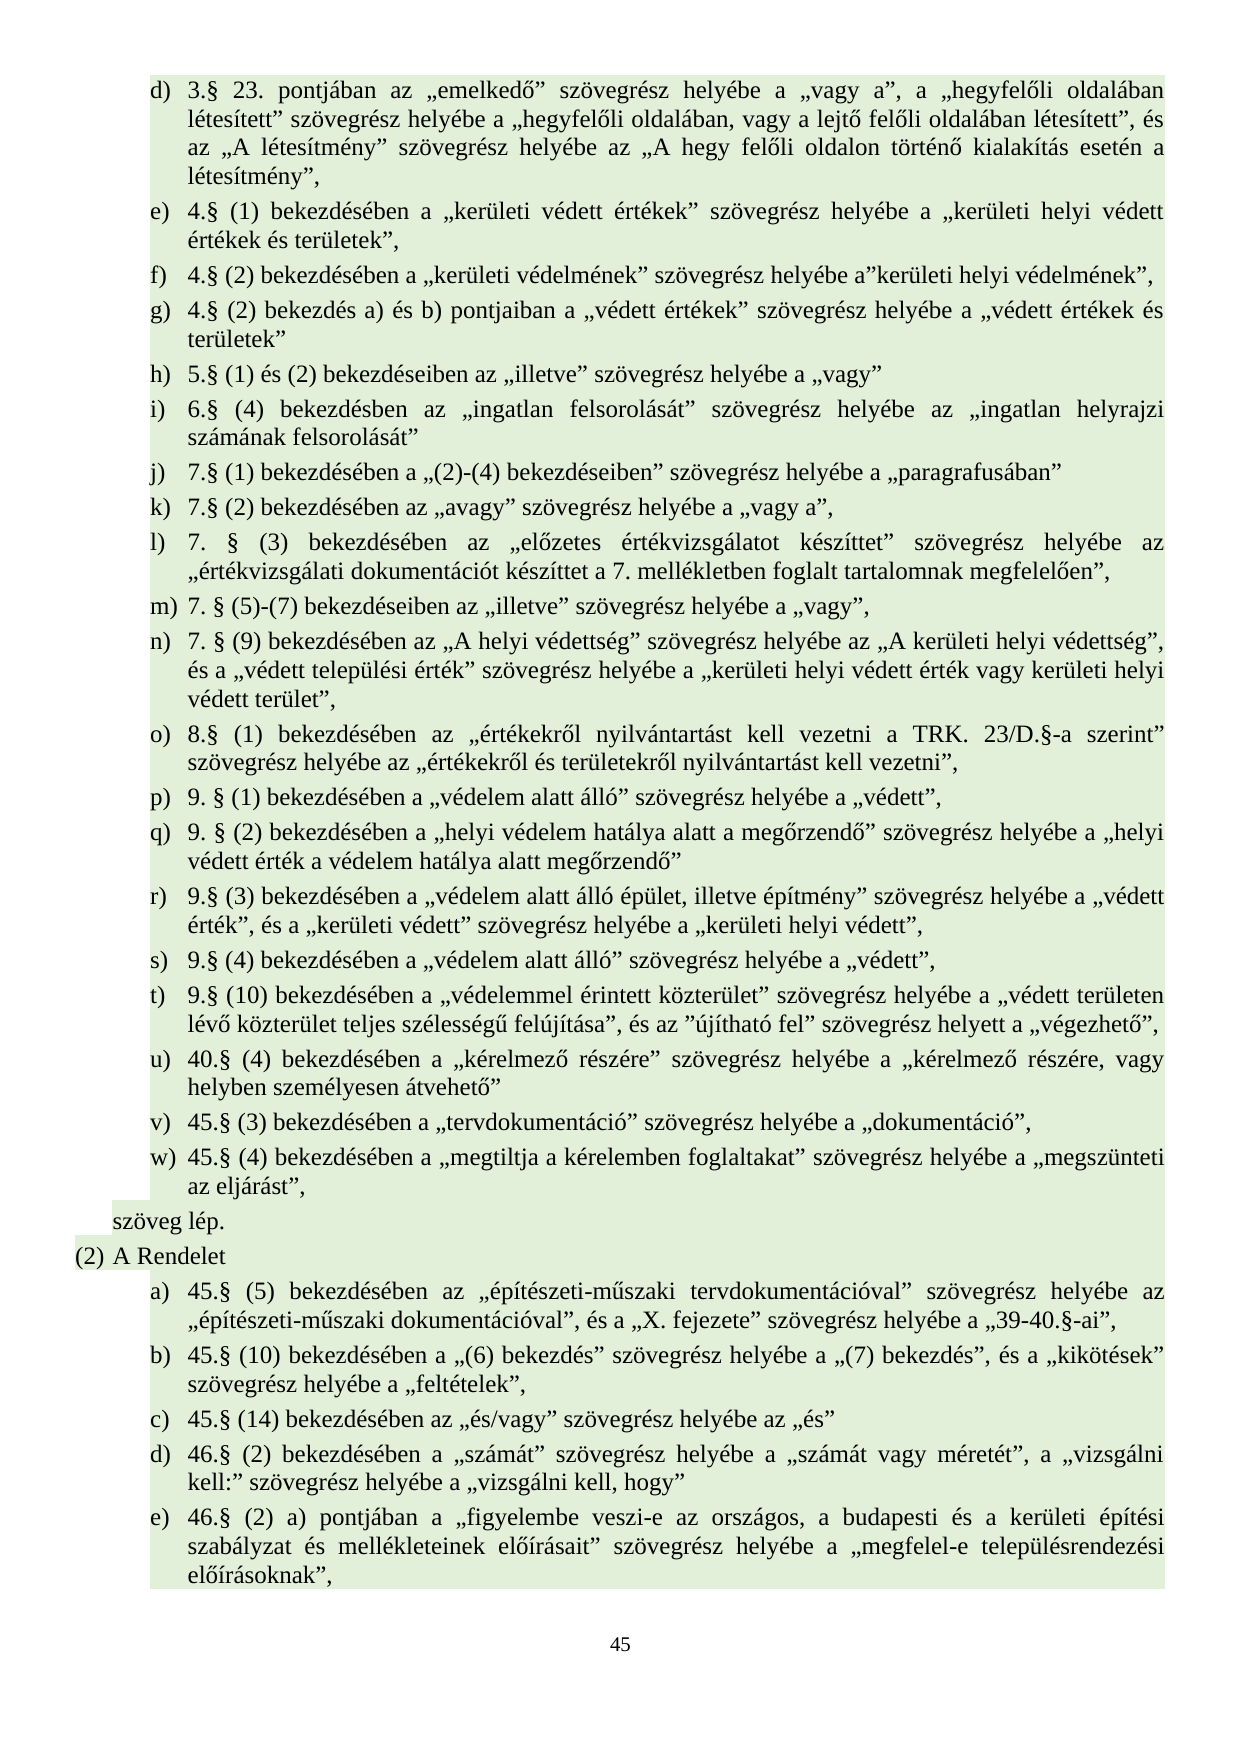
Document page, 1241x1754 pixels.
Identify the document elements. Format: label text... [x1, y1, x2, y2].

list 46.§ (2) a) pontjában a „figyelembe veszi-e az országos, a budapesti és a kerületi építési szabályzat és mellékleteinek előírásait” szövegrész helyébe a „megfelel-e településrendezési előírásoknak”, [150, 1502, 1165, 1589]
list 4.§ (2) bekezdés a) és b) pontjaiban a „védett értékek” szövegrész helyébe a „védett értékek és területek” [150, 295, 1165, 352]
list 4.§ (2) bekezdésében a „kerületi védelmének” szövegrész helyébe a”kerületi helyi védelmének”, [150, 260, 1165, 289]
list 46.§ (2) bekezdésében a „számát” szövegrész helyébe a „számát vagy méretét”, a „vizsgálni kell:” szövegrész helyébe a „vizsgálni kell, hogy” [150, 1439, 1165, 1496]
list 45.§ (10) bekezdésében a „(6) bekezdés” szövegrész helyébe a „(7) bekezdés”, és a „kikötések” szövegrész helyébe a „feltételek”, [150, 1340, 1165, 1397]
list 45.§ (14) bekezdésében az „és/vagy” szövegrész helyébe az „és” [150, 1404, 1165, 1432]
list 6.§ (4) bekezdésben az „ingatlan felsorolását” szövegrész helyébe az „ingatlan helyrajzi számának felsorolását” [150, 394, 1165, 451]
list 5.§ (1) és (2) bekezdéseiben az „illetve” szövegrész helyébe a „vagy” [150, 359, 1165, 387]
list 7. § (3) bekezdésében az „előzetes értékvizsgálatot készíttet” szövegrész helyébe az „értékvizsgálati dokumentációt készíttet a 7. mellékletben foglalt tartalomnak megfelelően”, [150, 527, 1165, 585]
list 8.§ (1) bekezdésében az „értékekről nyilvántartást kell vezetni a TRK. 23/D.§-a szerint” szövegrész helyébe az „értékekről és területekről nyilvántartást kell vezetni”, [150, 719, 1165, 776]
list 45.§ (5) bekezdésében az „építészeti-műszaki tervdokumentációval” szövegrész helyébe az „építészeti-műszaki dokumentációval”, és a „X. fejezete” szövegrész helyébe a „39-40.§-ai”, [150, 1276, 1165, 1334]
list 45.§ (3) bekezdésében a „tervdokumentáció” szövegrész helyébe a „dokumentáció”, [150, 1107, 1165, 1136]
list 9.§ (4) bekezdésében a „védelem alatt álló” szövegrész helyébe a „védett”, [150, 945, 1165, 974]
list 7. § (9) bekezdésében az „A helyi védettség” szövegrész helyébe az „A kerületi helyi védettség”, és a „védett települési érték” szövegrész helyébe a „kerületi helyi védett érték vagy kerületi helyi védett terület”, [150, 626, 1165, 712]
list 9.§ (10) bekezdésében a „védelemmel érintett közterület” szövegrész helyébe a „védett területen lévő közterület teljes szélességű felújítása”, és az ”újítható fel” szövegrész helyett a „végezhető”, [150, 980, 1165, 1037]
list 9. § (1) bekezdésében a „védelem alatt álló” szövegrész helyébe a „védett”, [150, 782, 1165, 811]
list szöveg lép. [112, 1206, 1165, 1235]
list 7.§ (1) bekezdésében a „(2)-(4) bekezdéseiben” szövegrész helyébe a „paragrafusában” [150, 457, 1165, 486]
list 7.§ (2) bekezdésében az „avagy” szövegrész helyébe a „vagy a”, [150, 492, 1165, 521]
list 4.§ (1) bekezdésében a „kerületi védett értékek” szövegrész helyébe a „kerületi helyi védett értékek és területek”, [150, 196, 1165, 254]
list A Rendelet [75, 1241, 1165, 1270]
list 40.§ (4) bekezdésében a „kérelmező részére” szövegrész helyébe a „kérelmező részére, vagy helyben személyesen átvehető” [150, 1044, 1165, 1101]
list 3.§ 23. pontjában az „emelkedő” szövegrész helyébe a „vagy a”, a „hegyfelőli oldalában létesített” szövegrész helyébe a „hegyfelőli oldalában, vagy a lejtő felőli oldalában létesített”, és az „A létesítmény” szövegrész helyébe az „A hegy felőli oldalon történő kialakítás esetén a létesítmény”, [150, 75, 1165, 190]
list 9. § (2) bekezdésében a „helyi védelem hatálya alatt a megőrzendő” szövegrész helyébe a „helyi védett érték a védelem hatálya alatt megőrzendő” [150, 817, 1165, 875]
list 7. § (5)-(7) bekezdéseiben az „illetve” szövegrész helyébe a „vagy”, [150, 591, 1165, 620]
list 9.§ (3) bekezdésében a „védelem alatt álló épület, illetve építmény” szövegrész helyébe a „védett érték”, és a „kerületi védett” szövegrész helyébe a „kerületi helyi védett”, [150, 881, 1165, 939]
list 45.§ (4) bekezdésében a „megtiltja a kérelemben foglaltakat” szövegrész helyébe a „megszünteti az eljárást”, [150, 1142, 1165, 1200]
